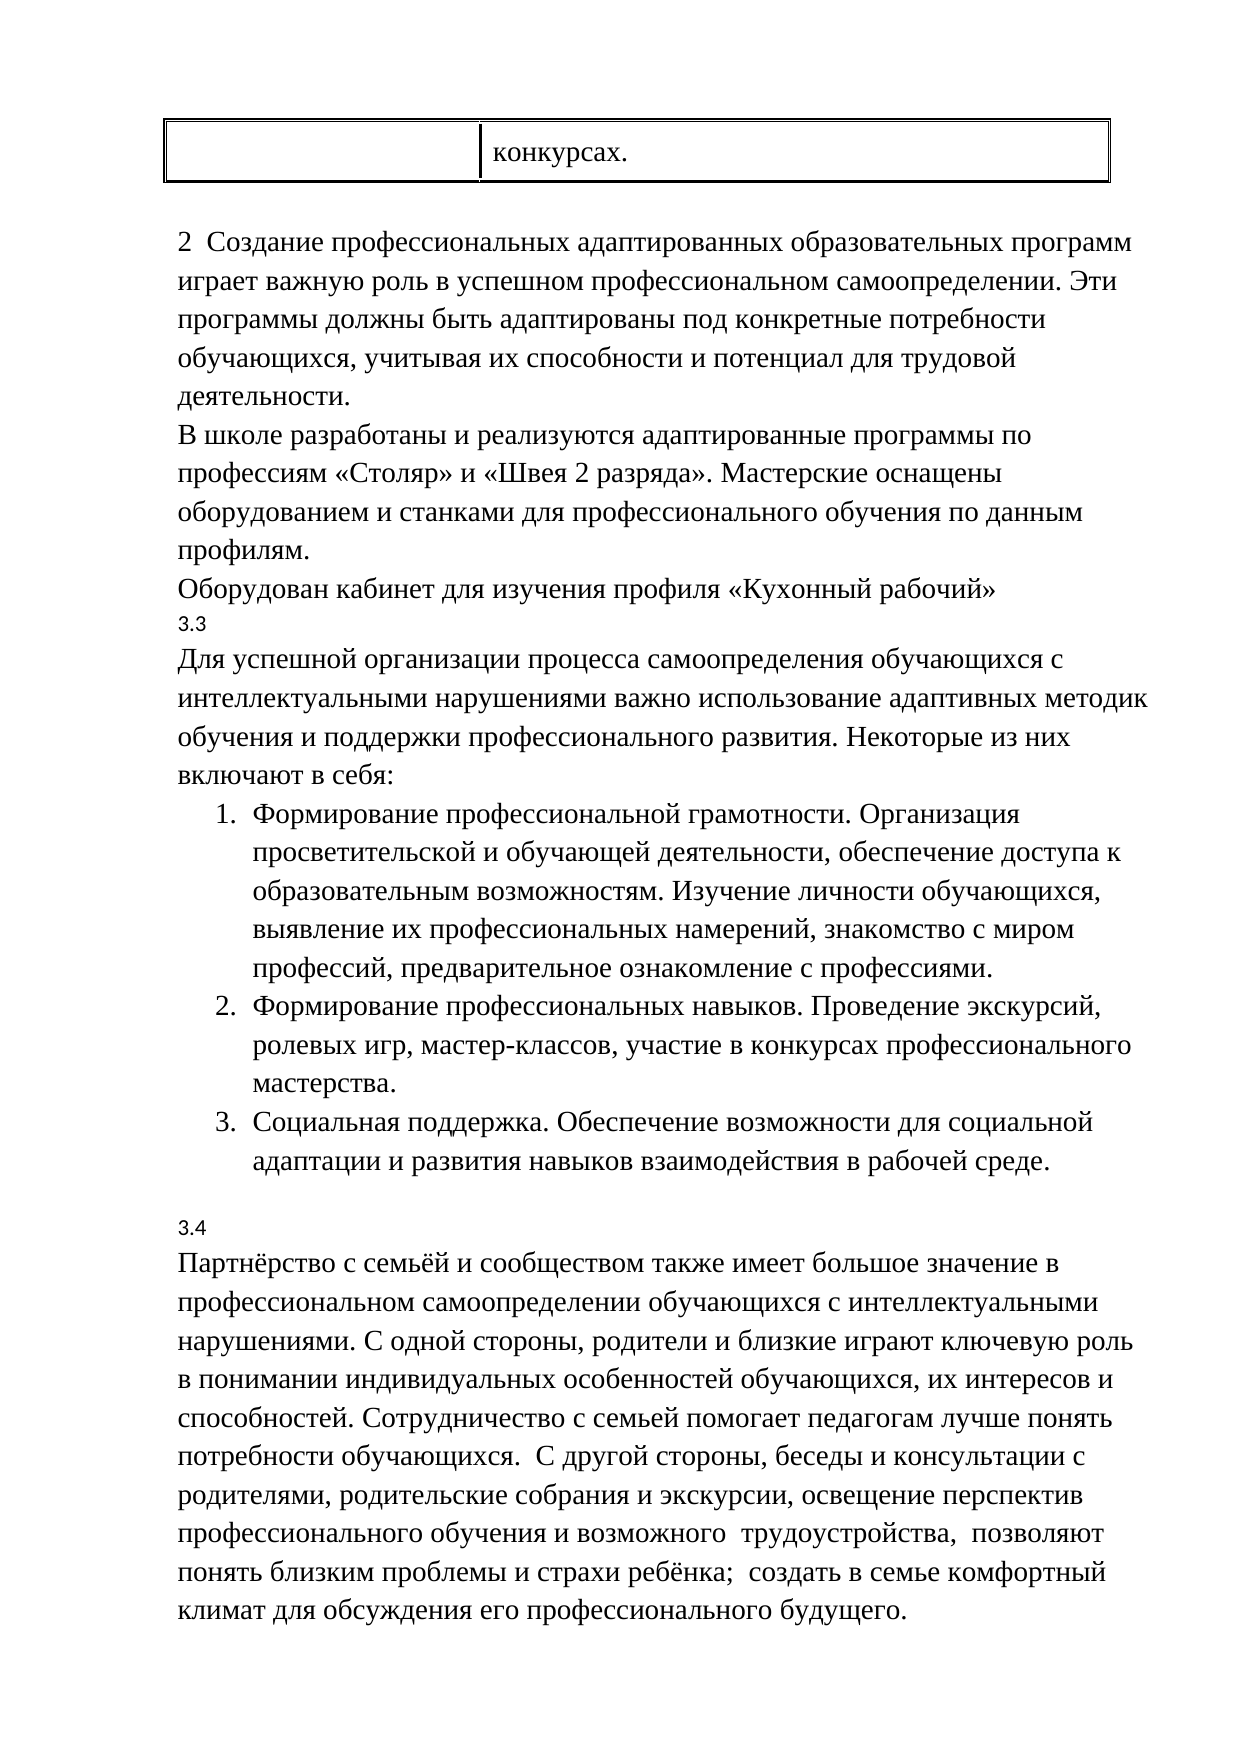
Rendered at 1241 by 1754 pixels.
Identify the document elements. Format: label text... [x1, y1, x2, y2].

text Для успешной организации процесса самоопределения обучающихся с интеллектуальными нарушениями важно использование адаптивных методик обучения и поддержки профессионального развития. Некоторые из них включают в себя: [177, 642, 1152, 791]
list Формирование профессиональных навыков. Проведение экскурсий, ролевых игр, мастер-классов, участие в конкурсах профессионального мастерства. [215, 988, 1152, 1099]
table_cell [480, 122, 1108, 180]
text В школе разработаны и реализуются адаптированные программы по профессиям «Столяр» и «Швея 2 разряда». Мастерские оснащены оборудованием и станками для профессионального обучения по данным профилям. [177, 417, 1152, 566]
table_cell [167, 120, 480, 180]
text 3.3 [177, 609, 1152, 637]
text Партнёрство с семьёй и сообществом также имеет большое значение в профессиональном самоопределении обучающихся с интеллектуальными нарушениями. С одной стороны, родители и близкие играют ключевую роль в понимании индивидуальных особенностей обучающихся, их интересов и способностей. Сотрудничество с семьей помогает педагогам лучше понять потребности обучающихся. С другой стороны, беседы и консультации с родителями, родительские собрания и экскурсии, освещение перспектив профессионального обучения и возможного трудоустройства, позволяют понять близким проблемы и страхи ребёнка; создать в семье комфортный климат для обсуждения его профессионального будущего. [177, 1246, 1152, 1626]
list Формирование профессиональной грамотности. Организация просветительской и обучающей деятельности, обеспечение доступа к образовательным возможностям. Изучение личности обучающихся, выявление их профессиональных намерений, знакомство с миром профессий, предварительное ознакомление с профессиями. [215, 796, 1152, 983]
text Оборудован кабинет для изучения профиля «Кухонный рабочий» [177, 571, 1152, 604]
list Социальная поддержка. Обеспечение возможности для социальной адаптации и развития навыков взаимодействия в рабочей среде. [215, 1104, 1152, 1176]
text 3.4 [177, 1213, 1152, 1241]
text 2 Создание профессиональных адаптированных образовательных программ играет важную роль в успешном профессиональном самоопределении. Эти программы должны быть адаптированы под конкретные потребности обучающихся, учитывая их способности и потенциал для трудовой деятельности. [177, 224, 1152, 412]
